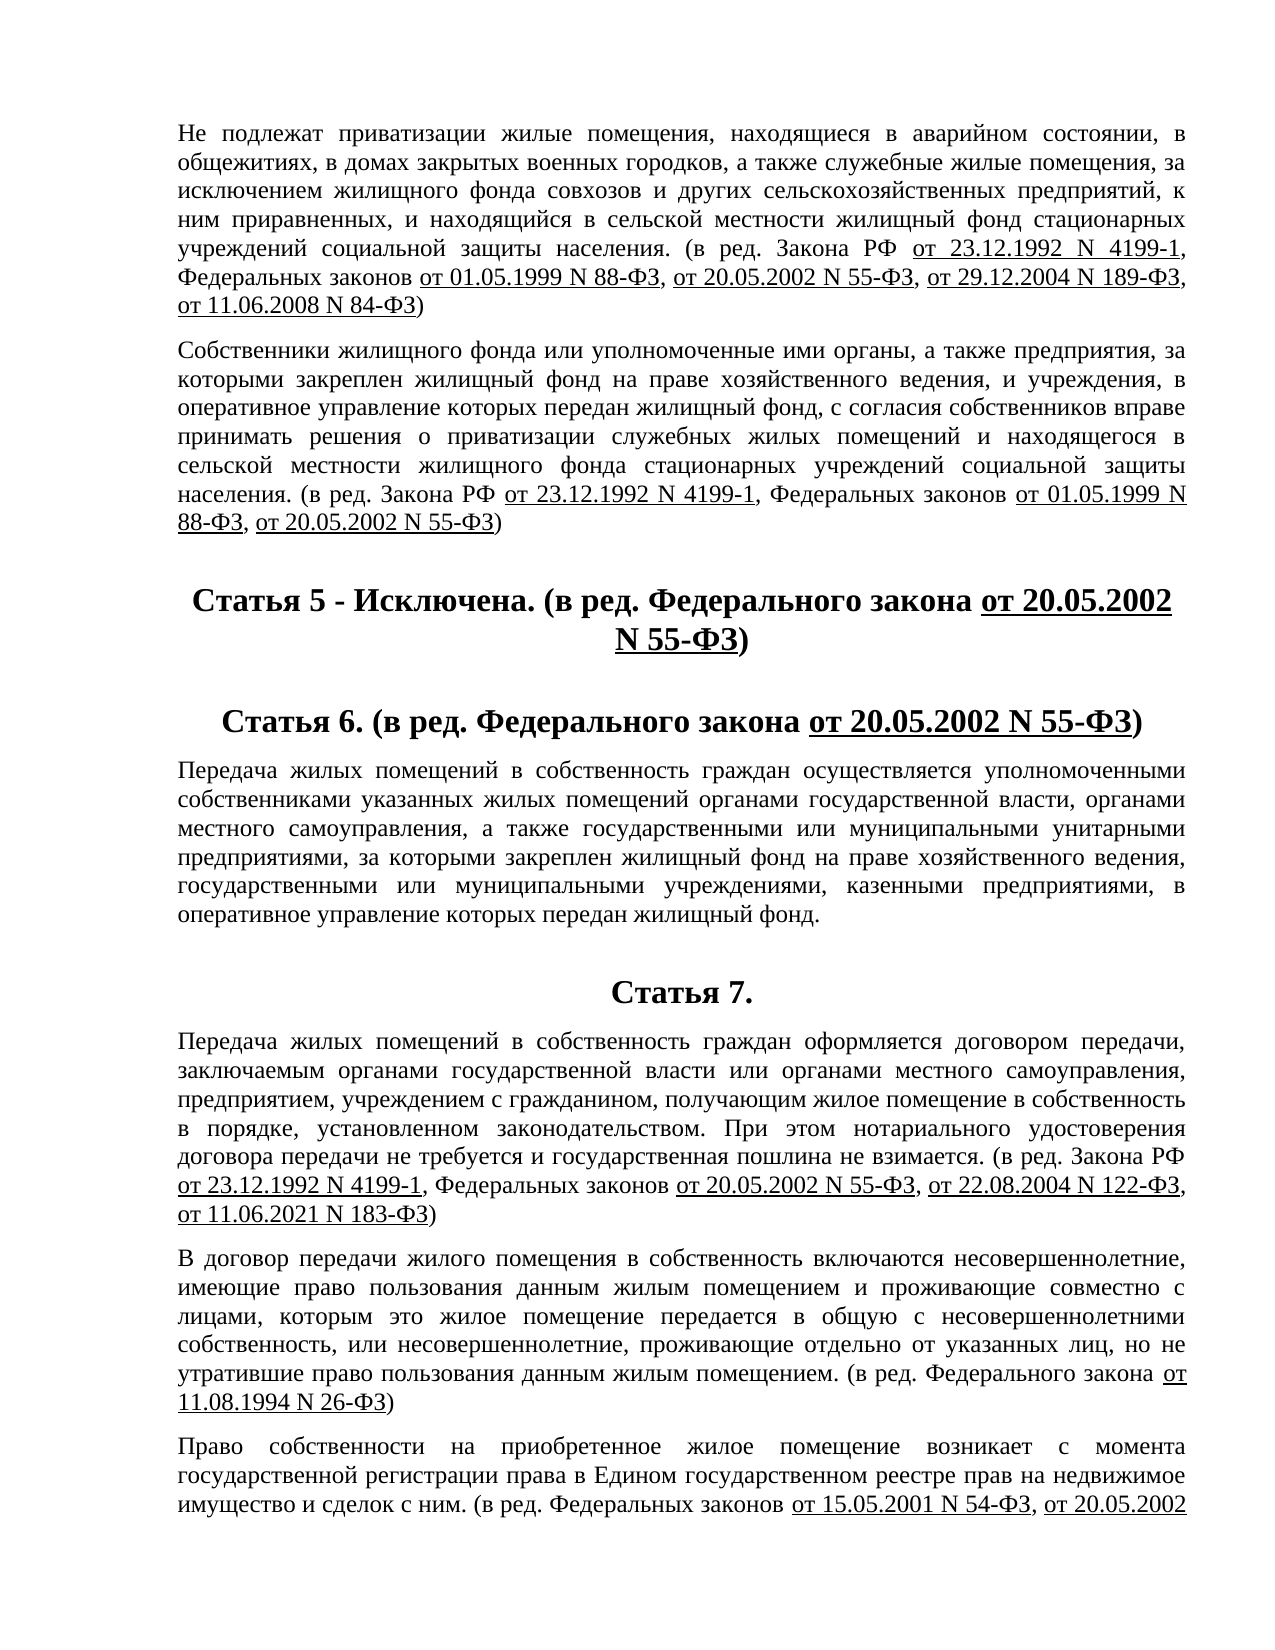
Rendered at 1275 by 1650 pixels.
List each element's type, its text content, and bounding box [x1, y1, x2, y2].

text Передача жилых помещений в собственность граждан оформляется договором передачи, заключаемым органами государственной власти или органами местного самоуправления, предприятием, учреждением с гражданином, получающим жилое помещение в собственность в порядке, установленном законодательством. При этом нотариального удостоверения договора передачи не требуется и государственная пошлина не взимается. (в ред. Закона РФ от 23.12.1992 N 4199-1, Федеральных законов от 20.05.2002 N 55-ФЗ, от 22.08.2004 N 122-ФЗ, от 11.06.2021 N 183-ФЗ) [177, 1026, 1186, 1228]
text Статья 6. (в ред. Федерального закона от 20.05.2002 N 55-ФЗ) [177, 702, 1186, 740]
text Не подлежат приватизации жилые помещения, находящиеся в аварийном состоянии, в общежитиях, в домах закрытых военных городков, а также служебные жилые помещения, за исключением жилищного фонда совхозов и других сельскохозяйственных предприятий, к ним приравненных, и находящийся в сельской местности жилищный фонд стационарных учреждений социальной защиты населения. (в ред. Закона РФ от 23.12.1992 N 4199-1, Федеральных законов от 01.05.1999 N 88-ФЗ, от 20.05.2002 N 55-ФЗ, от 29.12.2004 N 189-ФЗ, от 11.06.2008 N 84-ФЗ) [177, 118, 1186, 319]
text В договор передачи жилого помещения в собственность включаются несовершеннолетние, имеющие право пользования данным жилым помещением и проживающие совместно с лицами, которым это жилое помещение передается в общую с несовершеннолетними собственность, или несовершеннолетние, проживающие отдельно от указанных лиц, но не утратившие право пользования данным жилым помещением. (в ред. Федерального закона от 11.08.1994 N 26-ФЗ) [177, 1243, 1186, 1416]
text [177, 1431, 1186, 1518]
text Статья 7. [177, 972, 1186, 1011]
text Собственники жилищного фонда или уполномоченные ими органы, а также предприятия, за которыми закреплен жилищный фонд на праве хозяйственного ведения, и учреждения, в оперативное управление которых передан жилищный фонд, с согласия собственников вправе принимать решения о приватизации служебных жилых помещений и находящегося в сельской местности жилищного фонда стационарных учреждений социальной защиты населения. (в ред. Закона РФ от 23.12.1992 N 4199-1, Федеральных законов от 01.05.1999 N 88-ФЗ, от 20.05.2002 N 55-ФЗ) [177, 335, 1186, 536]
text Передача жилых помещений в собственность граждан осуществляется уполномоченными собственниками указанных жилых помещений органами государственной власти, органами местного самоуправления, а также государственными или муниципальными унитарными предприятиями, за которыми закреплен жилищный фонд на праве хозяйственного ведения, государственными или муниципальными учреждениями, казенными предприятиями, в оперативное управление которых передан жилищный фонд. [177, 756, 1186, 928]
text Статья 5 - Исключена. (в ред. Федерального закона от 20.05.2002 N 55-ФЗ) [177, 581, 1186, 657]
